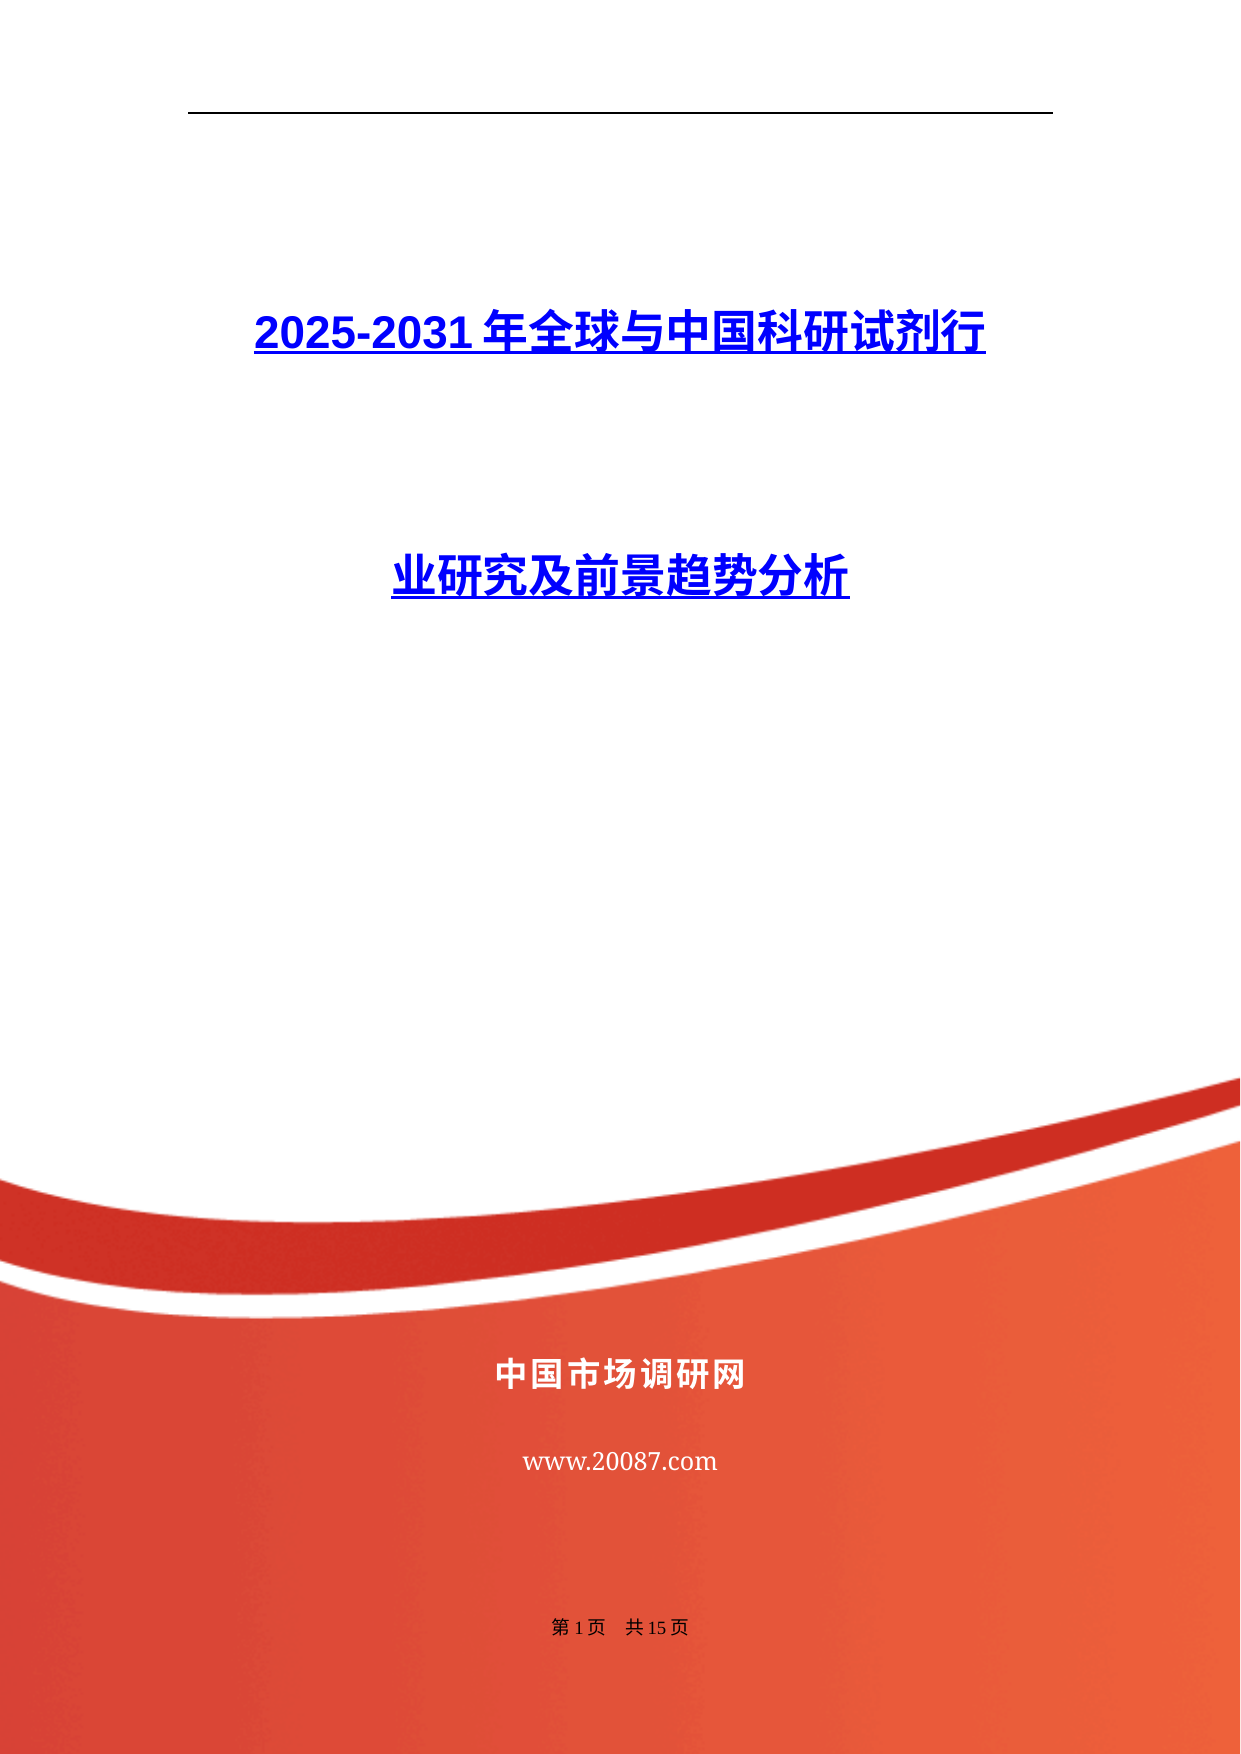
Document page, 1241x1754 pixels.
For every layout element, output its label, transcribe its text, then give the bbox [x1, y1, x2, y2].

subtitle 中国市场调研网 [187, 1339, 1053, 1404]
picture [0, 1006, 1241, 1754]
table_header 2025-2031年全球与中国科研试剂行业研究及前景趋势分析 [188, 207, 1053, 773]
text www.20087.com [187, 1428, 1053, 1493]
